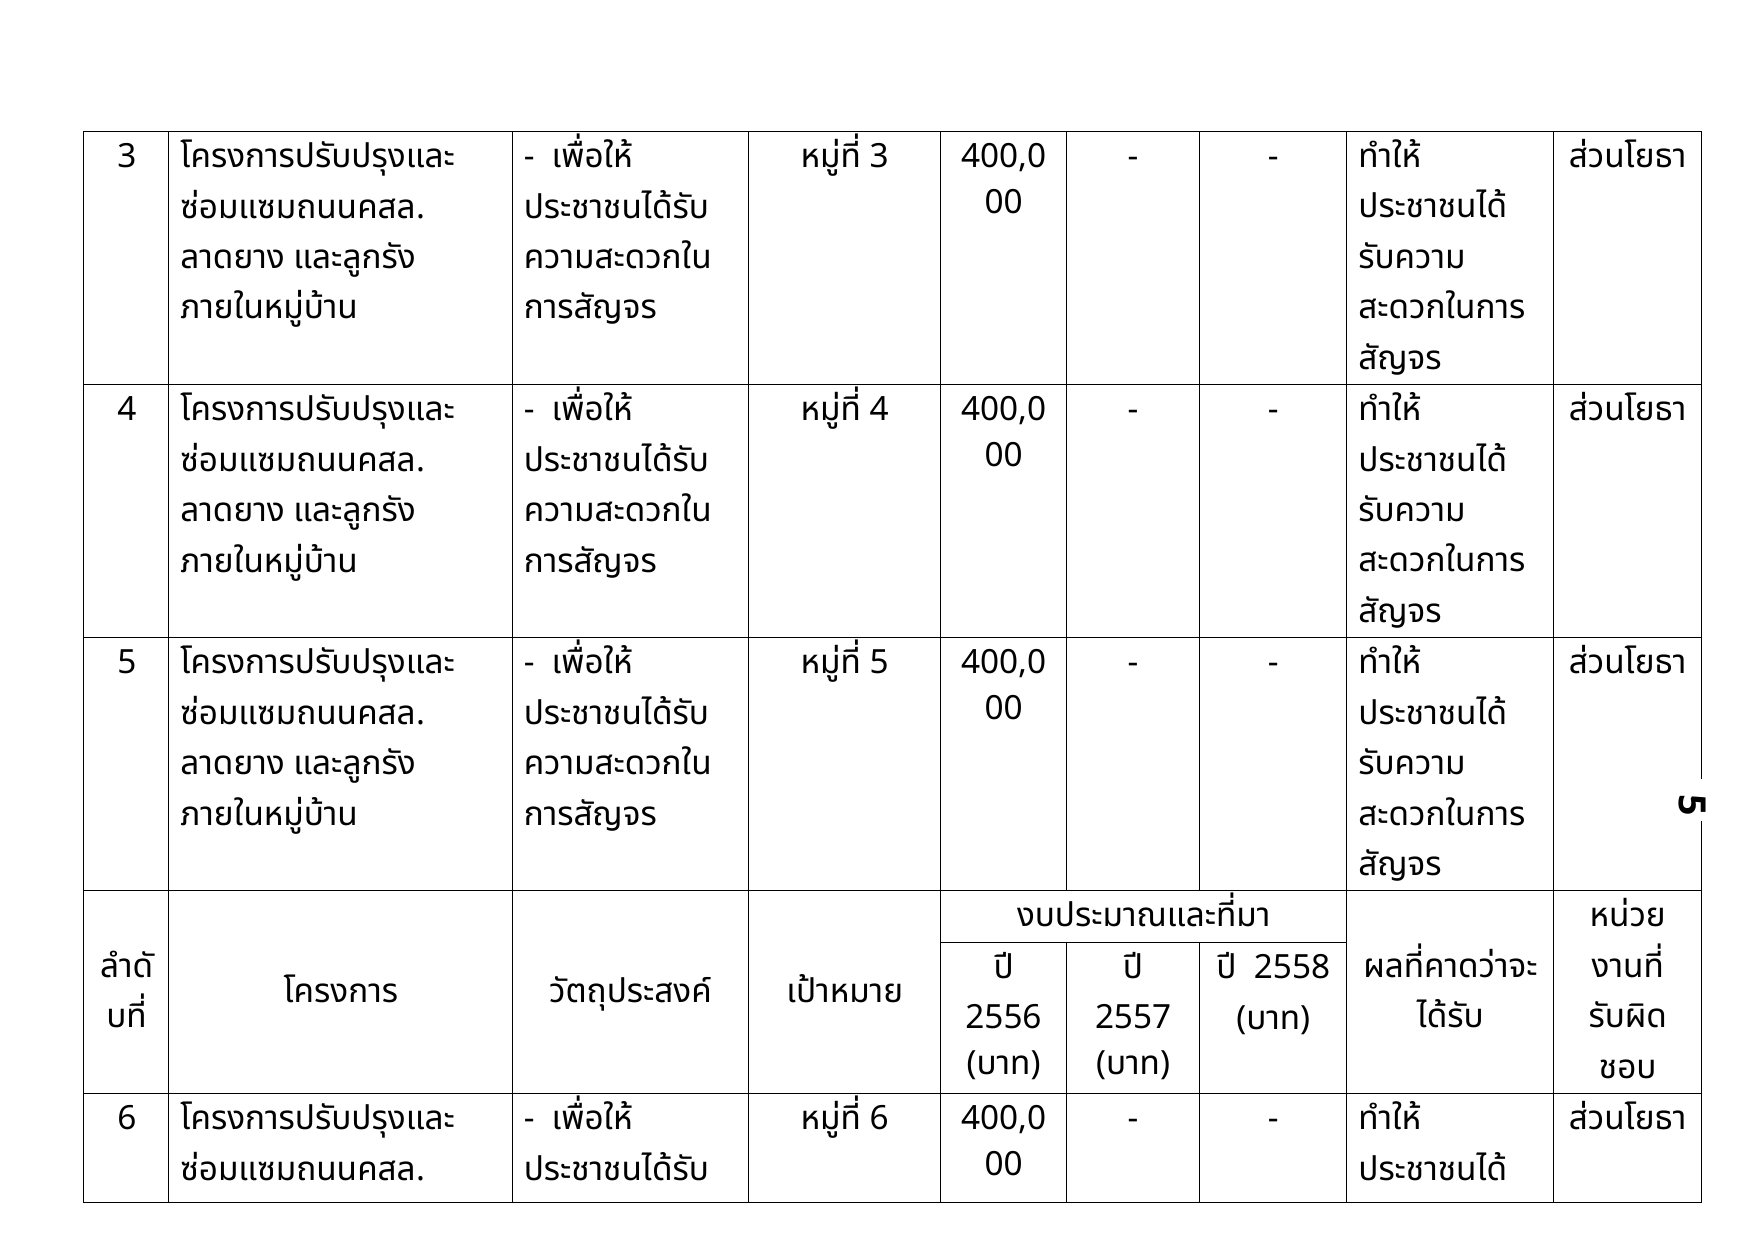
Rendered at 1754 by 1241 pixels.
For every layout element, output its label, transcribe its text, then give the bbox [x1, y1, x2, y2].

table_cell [1347, 1094, 1553, 1202]
table_cell ปี 2557 (บาท) [1067, 943, 1199, 1093]
table_cell วัตถุประสงค์ [513, 891, 748, 1093]
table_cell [1347, 132, 1553, 384]
table_cell - เพื่อให้ประชาชนได้รับความสะดวกในการสัญจร [513, 385, 748, 637]
table_cell 400,000 [941, 638, 1066, 890]
table_cell - [1200, 385, 1346, 637]
table_cell - [1200, 638, 1346, 890]
table_cell โครงการปรับปรุงและซ่อมแซมถนนคสล. ลาดยาง และลูกรัง ภายในหมู่บ้าน [169, 385, 512, 637]
table_cell - [1200, 132, 1346, 384]
table_cell ผลที่คาดว่าจะได้รับ [1347, 891, 1553, 1093]
table_cell หมู่ที่ 3 [749, 132, 940, 384]
table_cell - [1067, 385, 1199, 637]
table_cell 400,000 [941, 1094, 1066, 1202]
table_cell หน่วยงานที่ รับผิดชอบ [1554, 891, 1701, 1093]
table_cell โครงการปรับปรุงและซ่อมแซมถนนคสล. ลาดยาง และลูกรัง ภายในหมู่บ้าน [169, 638, 512, 890]
table_cell ส่วนโยธา [1554, 1094, 1701, 1202]
table_cell ปี 2558 (บาท) [1200, 943, 1346, 1093]
table_cell - เพื่อให้ประชาชนได้รับความสะดวกในการสัญจร [513, 638, 748, 890]
table_cell หมู่ที่ 5 [749, 638, 940, 890]
table_cell 400,000 [941, 385, 1066, 637]
table_cell ปี 2556 (บาท) [941, 943, 1066, 1093]
table_cell - [1067, 132, 1199, 384]
table_cell ทำให้ ประชาชนได้รับความสะดวกในการสัญจร [1347, 385, 1553, 637]
table_cell 400,000 [941, 132, 1066, 384]
table_cell - [1067, 1094, 1199, 1202]
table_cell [513, 1094, 748, 1202]
table_cell 4 [84, 385, 168, 637]
table_cell ลำดับที่ [84, 891, 168, 1093]
table_cell งบประมาณและที่มา [941, 891, 1346, 942]
table_cell โครงการ [169, 891, 512, 1093]
table_cell - [1200, 1094, 1346, 1202]
table_cell 3 [84, 132, 168, 384]
table_cell ทำให้ ประชาชนได้รับความสะดวกในการสัญจร [1347, 638, 1553, 890]
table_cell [169, 132, 512, 384]
table_cell ส่วนโยธา [1554, 132, 1701, 384]
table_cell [513, 132, 748, 384]
table_cell ส่วนโยธา [1554, 385, 1701, 637]
table_cell ส่วนโยธา [1554, 638, 1701, 890]
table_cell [169, 1094, 512, 1202]
table_cell 6 [84, 1094, 168, 1202]
table_cell - [1067, 638, 1199, 890]
table_cell 5 [84, 638, 168, 890]
table_cell หมู่ที่ 6 [749, 1094, 940, 1202]
table_cell เป้าหมาย [749, 891, 940, 1093]
table_cell หมู่ที่ 4 [749, 385, 940, 637]
